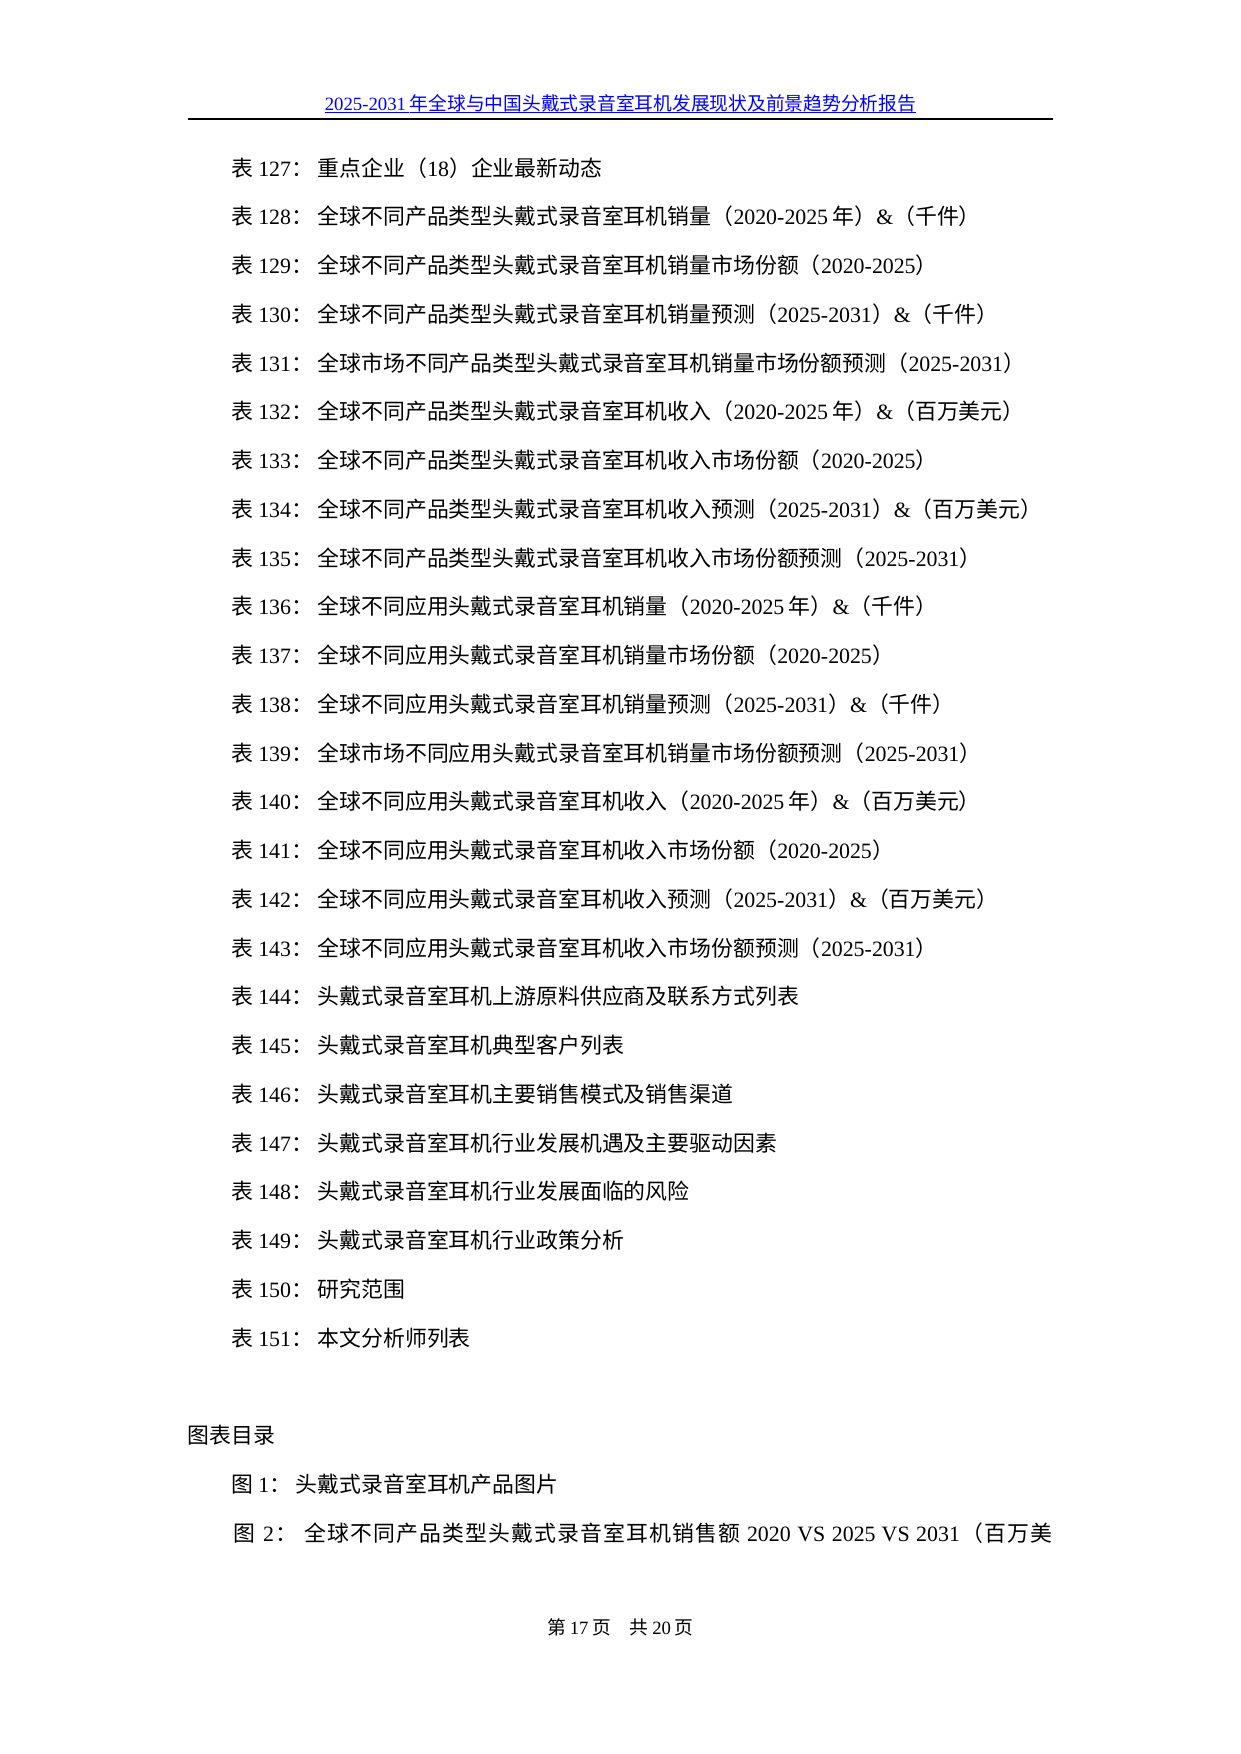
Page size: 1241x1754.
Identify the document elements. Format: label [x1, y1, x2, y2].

text [187, 150, 1053, 1548]
